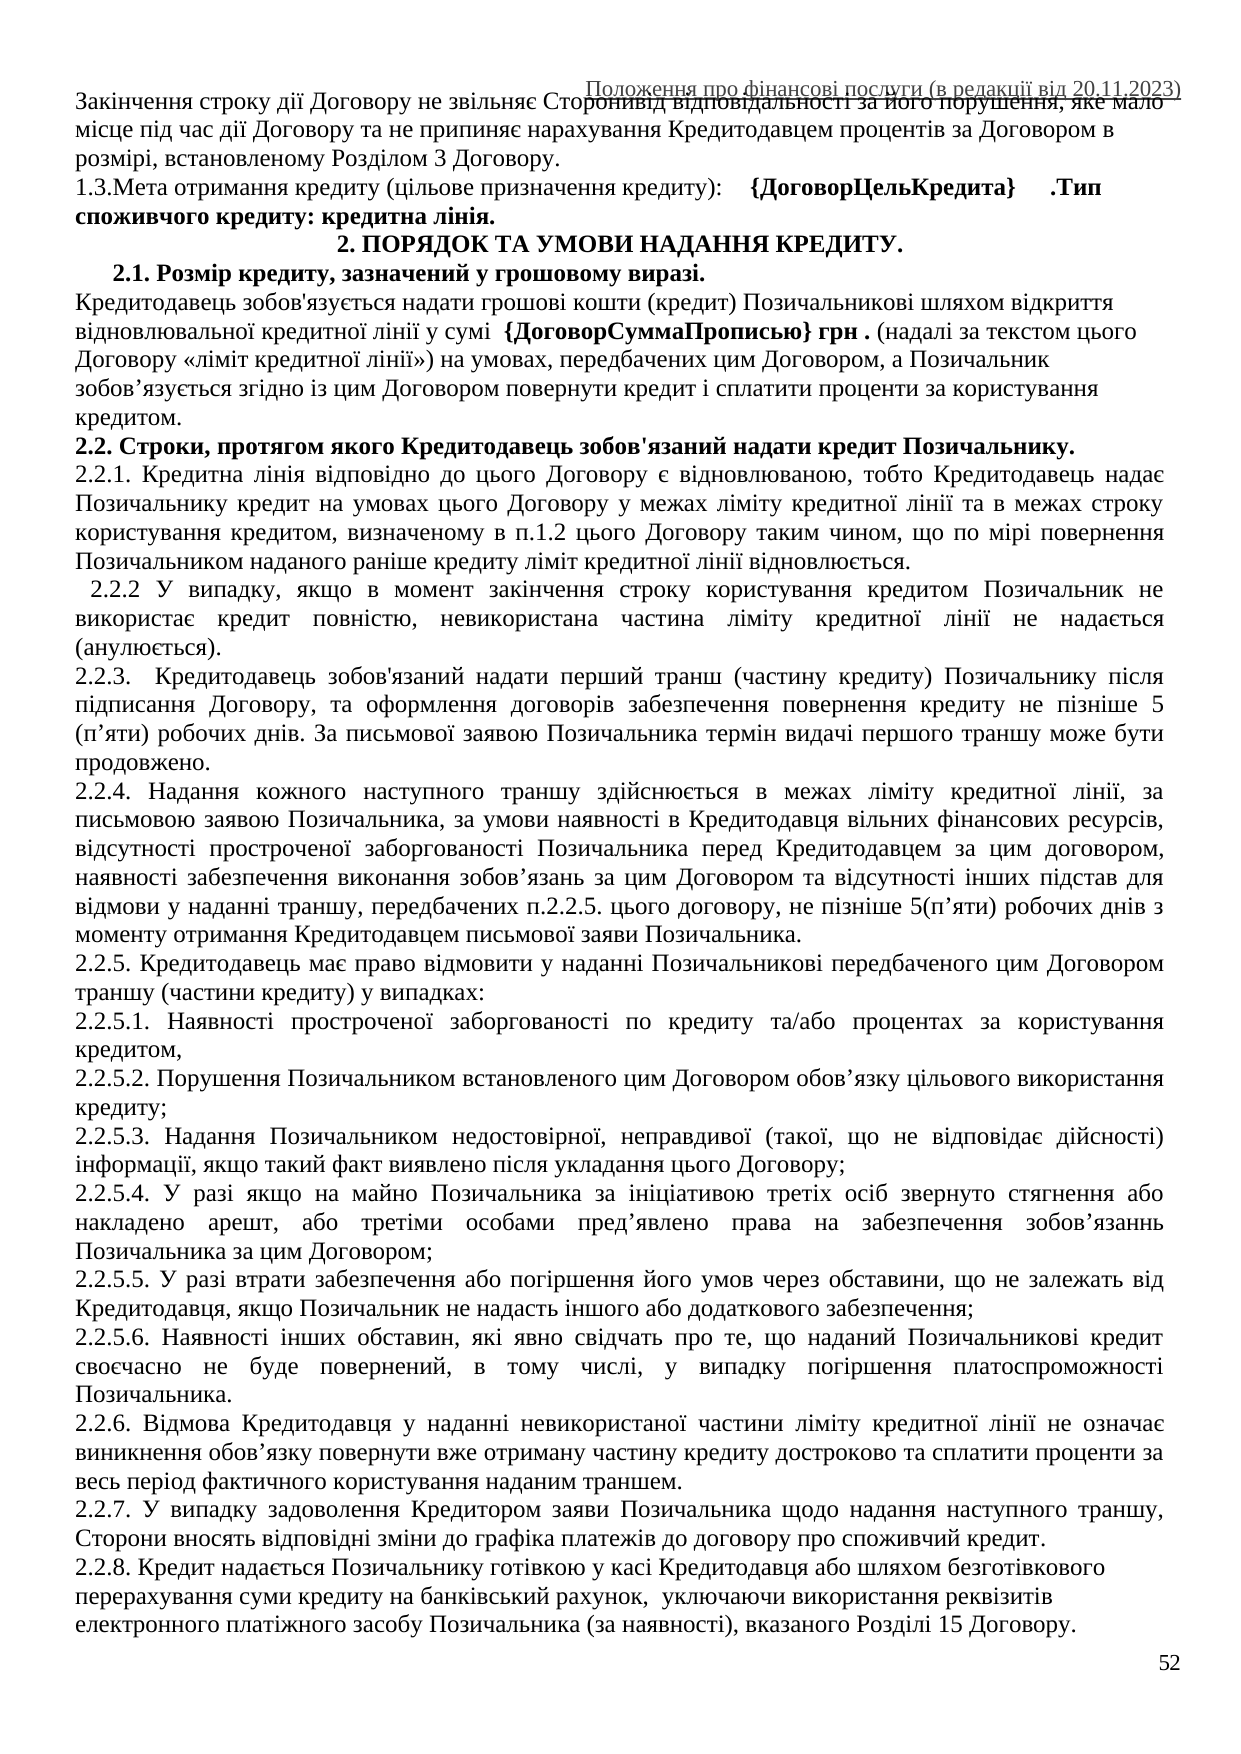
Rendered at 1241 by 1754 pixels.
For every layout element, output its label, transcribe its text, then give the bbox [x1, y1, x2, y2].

text 2.1. Розмір кредиту, зазначений у грошовому виразі. [75, 258, 1165, 287]
text Закінчення строку дії Договору не звільняє Сторонивід відповідальності за його порушення, яке мало місце під час дії Договору та не припиняє нарахування Кредитодавцем процентів за Договором в розмірі, встановленому Розділом 3 Договору. [75, 86, 1165, 172]
text 2.2.8. Кредит надається Позичальнику готівкою у касі Кредитодавця або шляхом безготівкового перерахування суми кредиту на банківський рахунок, уключаючи використання реквізитів електронного платіжного засобу Позичальника (за наявності), вказаного Розділі 15 Договору. [75, 1552, 1165, 1638]
text 2.2.5.5. У разі втрати забезпечення або погіршення його умов через обставини, що не залежать від Кредитодавця, якщо Позичальник не надасть іншого або додаткового забезпечення; [75, 1264, 1165, 1322]
text 2.2.5.3. Надання Позичальником недостовірної, неправдивої (такої, що не відповідає дійсності) інформації, якщо такий факт виявлено після укладання цього Договору; [75, 1121, 1165, 1178]
text Кредитодавець зобов'язується надати грошові кошти (кредит) Позичальникові шляхом відкриття відновлювальної кредитної лінії у сумі {ДоговорСуммаПрописью} грн . (надалі за текстом цього Договору «ліміт кредитної лінії») на умовах, передбачених цим Договором, а Позичальник зобов’язується згідно із цим Договором повернути кредит і сплатити проценти за користування кредитом. [75, 287, 1165, 431]
text 2.2.6. Відмова Кредитодавця у наданні невикористаної частини ліміту кредитної лінії не означає виникнення обов’язку повернути вже отриману частину кредиту достроково та сплатити проценти за весь період фактичного користування наданим траншем. [75, 1408, 1165, 1494]
text 2.2.7. У випадку задоволення Кредитором заяви Позичальника щодо надання наступного траншу, Сторони вносять відповідні зміни до графіка платежів до договору про споживчий кредит. [75, 1494, 1165, 1552]
text 2.2.5.2. Порушення Позичальником встановленого цим Договором обов’язку цільового використання кредиту; [75, 1063, 1165, 1121]
text 2.2.2 У випадку, якщо в момент закінчення строку користування кредитом Позичальник не використає кредит повністю, невикористана частина ліміту кредитної лінії не надається (анулюється). [75, 574, 1165, 661]
text 2.2.5.1. Наявності простроченої заборгованості по кредиту та/або процентах за користування кредитом, [75, 1006, 1165, 1063]
text 2.2.1. Кредитна лінія відповідно до цього Договору є відновлюваною, тобто Кредитодавець надає Позичальнику кредит на умовах цього Договору у межах ліміту кредитної лінії та в межах строку користування кредитом, визначеному в п.1.2 цього Договору таким чином, що по мірі повернення Позичальником наданого раніше кредиту ліміт кредитної лінії відновлюється. [75, 459, 1165, 574]
text 2.2.3. Кредитодавець зобов'язаний надати перший транш (частину кредиту) Позичальнику після підписання Договору, та оформлення договорів забезпечення повернення кредиту не пізніше 5 (п’яти) робочих днів. За письмової заявою Позичальника термін видачі першого траншу може бути продовжено. [75, 661, 1165, 776]
text 2.2. Строки, протягом якого Кредитодавець зобов'язаний надати кредит Позичальнику. [75, 431, 1165, 459]
text 2.2.5.6. Наявності інших обставин, які явно свідчать про те, що наданий Позичальникові кредит своєчасно не буде повернений, в тому числі, у випадку погіршення платоспроможності Позичальника. [75, 1322, 1165, 1408]
text 2.2.4. Надання кожного наступного траншу здійснюється в межах ліміту кредитної лінії, за письмовою заявою Позичальника, за умови наявності в Кредитодавця вільних фінансових ресурсів, відсутності простроченої заборгованості Позичальника перед Кредитодавцем за цим договором, наявності забезпечення виконання зобов’язань за цим Договором та відсутності інших підстав для відмови у наданні траншу, передбачених п.2.2.5. цього договору, не пізніше 5(п’яти) робочих днів з моменту отримання Кредитодавцем письмової заяви Позичальника. [75, 776, 1165, 948]
text 1.3.Мета отримання кредиту (цільове призначення кредиту): {ДоговорЦельКредита} .Тип споживчого кредиту: кредитна лінія. [75, 172, 1165, 229]
text 2.2.5. Кредитодавець має право відмовити у наданні Позичальникові передбаченого цим Договором траншу (частини кредиту) у випадках: [75, 948, 1165, 1006]
text 2. ПОРЯДОК ТА УМОВИ НАДАННЯ КРЕДИТУ. [75, 229, 1165, 258]
text 2.2.5.4. У разі якщо на майно Позичальника за ініціативою третіх осіб звернуто стягнення або накладено арешт, або третіми особами пред’явлено права на забезпечення зобов’язаннь Позичальника за цим Договором; [75, 1178, 1165, 1264]
